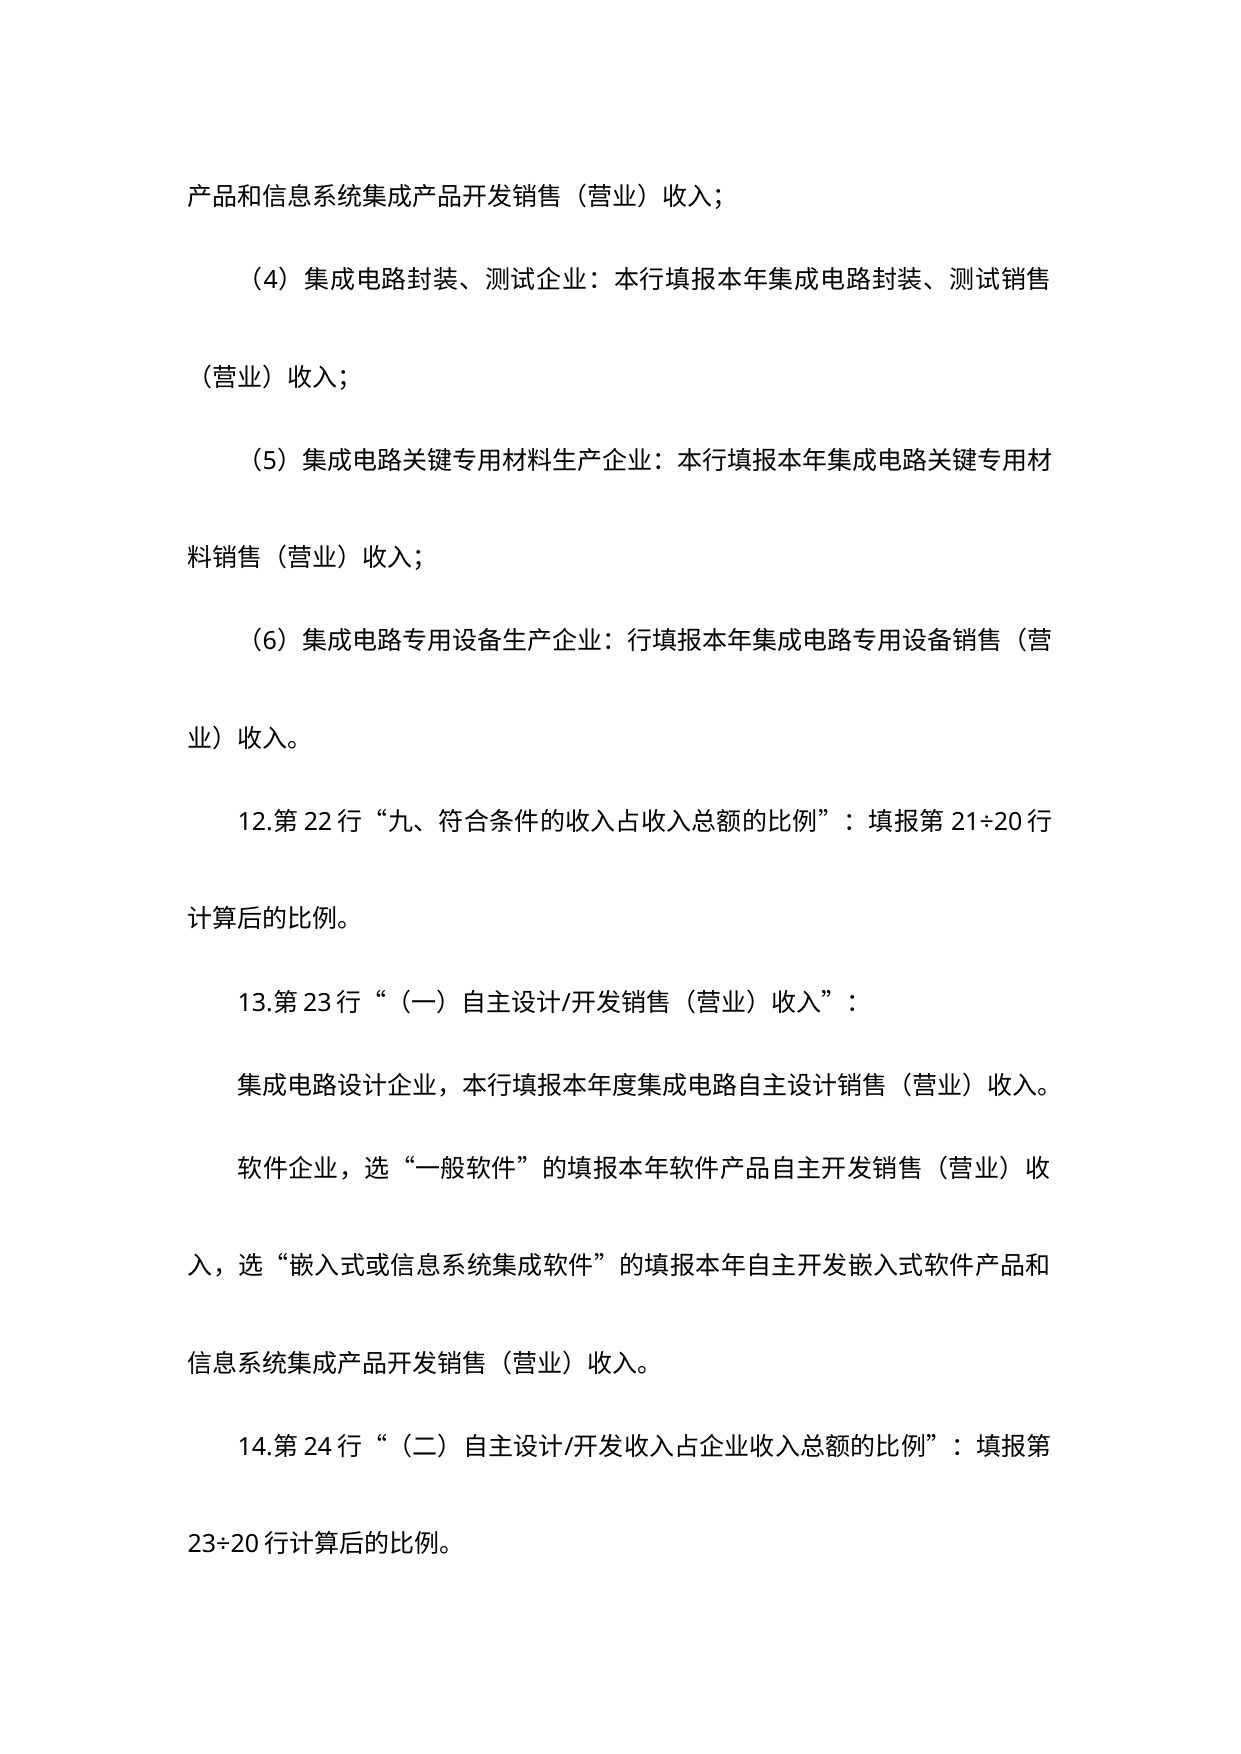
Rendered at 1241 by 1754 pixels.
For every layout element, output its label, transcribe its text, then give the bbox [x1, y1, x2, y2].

text （4）集成电路封装、测试企业：本行填报本年集成电路封装、测试销售（营业）收入； [187, 245, 1053, 408]
text 软件企业，选“一般软件”的填报本年软件产品自主开发销售（营业）收入，选“嵌入式或信息系统集成软件”的填报本年自主开发嵌入式软件产品和信息系统集成产品开发销售（营业）收入。 [187, 1134, 1053, 1394]
text 集成电路设计企业，本行填报本年度集成电路自主设计销售（营业）收入。 [187, 1051, 1053, 1116]
text 14.第24行“（二）自主设计/开发收入占企业收入总额的比例”：填报第23÷20行计算后的比例。 [187, 1412, 1053, 1574]
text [187, 162, 1053, 227]
text 12.第22行“九、符合条件的收入占收入总额的比例”：填报第21÷20行计算后的比例。 [187, 787, 1053, 949]
text （6）集成电路专用设备生产企业：行填报本年集成电路专用设备销售（营业）收入。 [187, 606, 1053, 769]
text （5）集成电路关键专用材料生产企业：本行填报本年集成电路关键专用材料销售（营业）收入； [187, 426, 1053, 588]
text 13.第23行“（一）自主设计/开发销售（营业）收入”： [187, 968, 1053, 1033]
